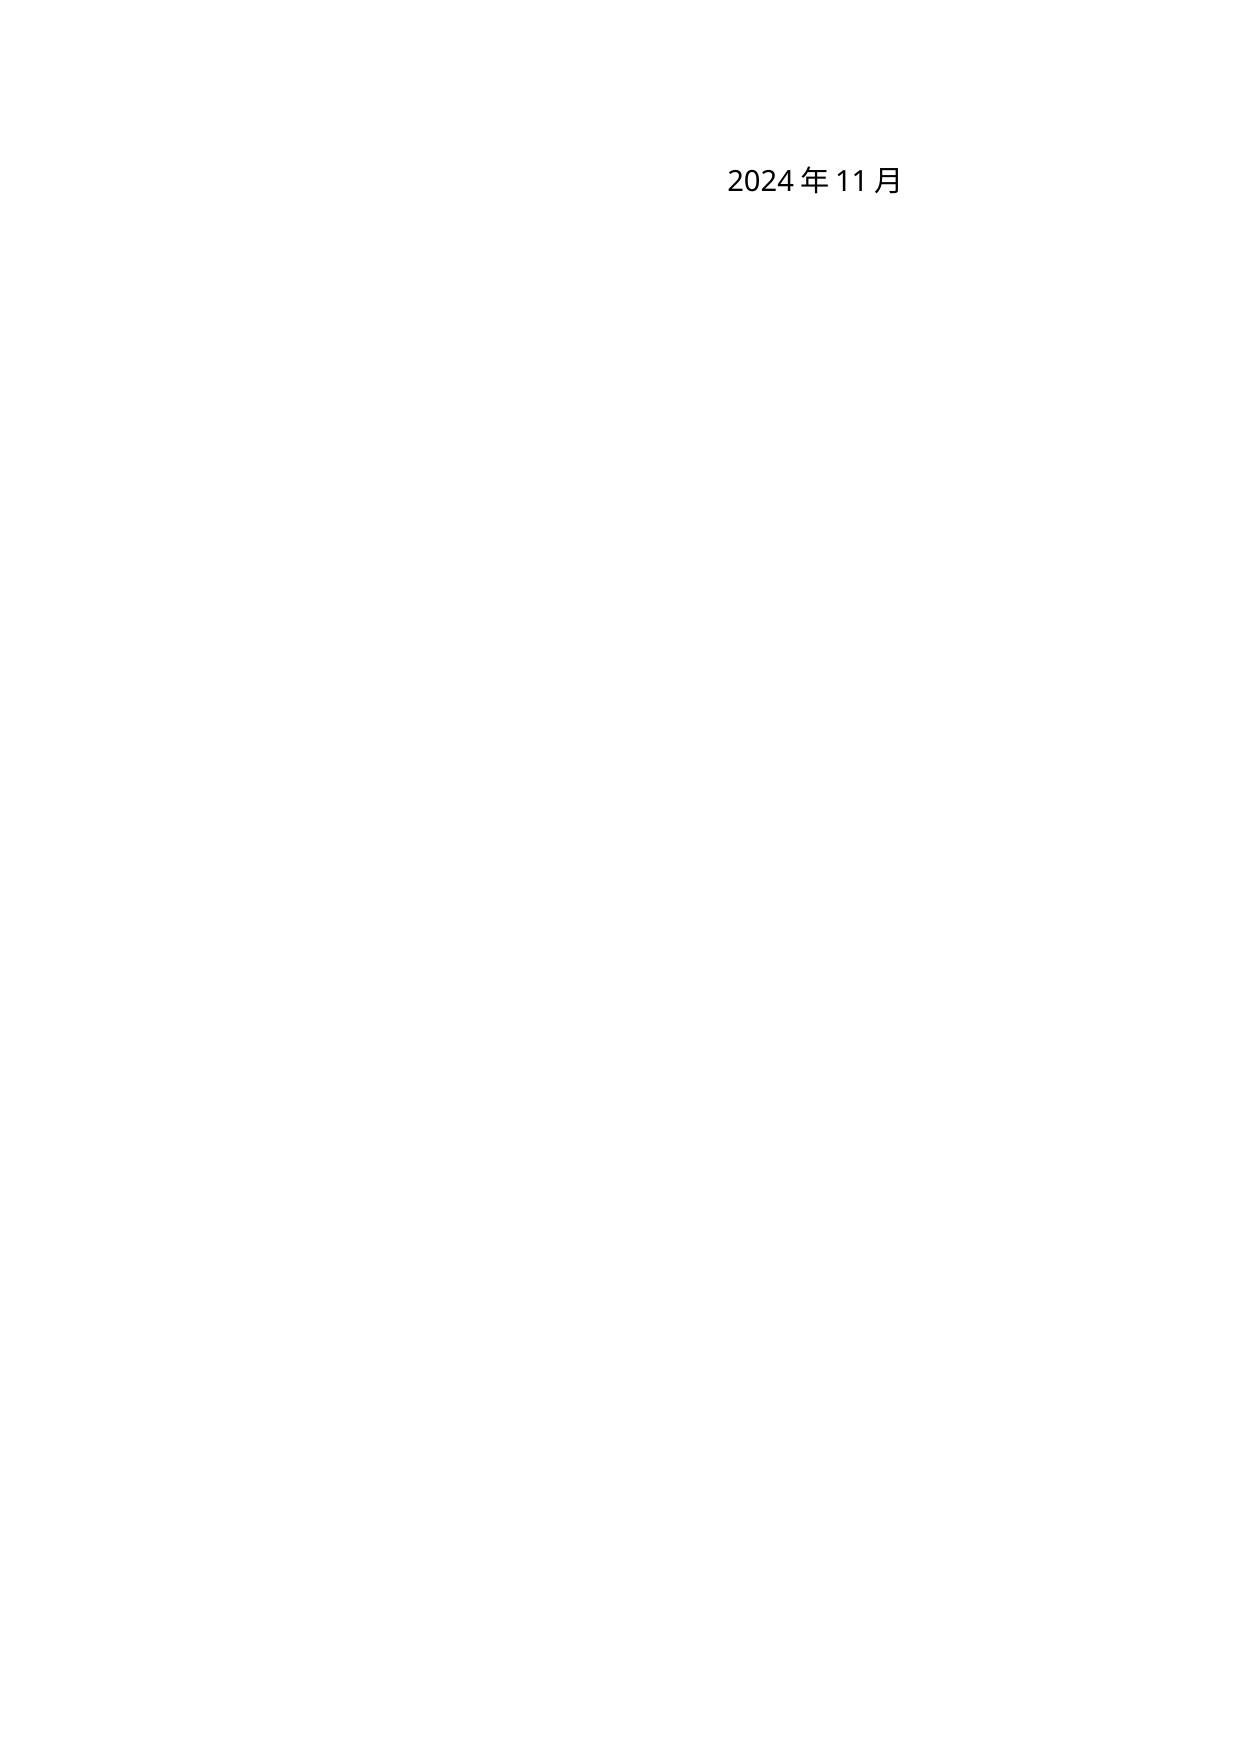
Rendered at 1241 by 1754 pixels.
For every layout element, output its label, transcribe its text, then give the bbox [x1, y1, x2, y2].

text 2024年11月 [187, 150, 1053, 202]
